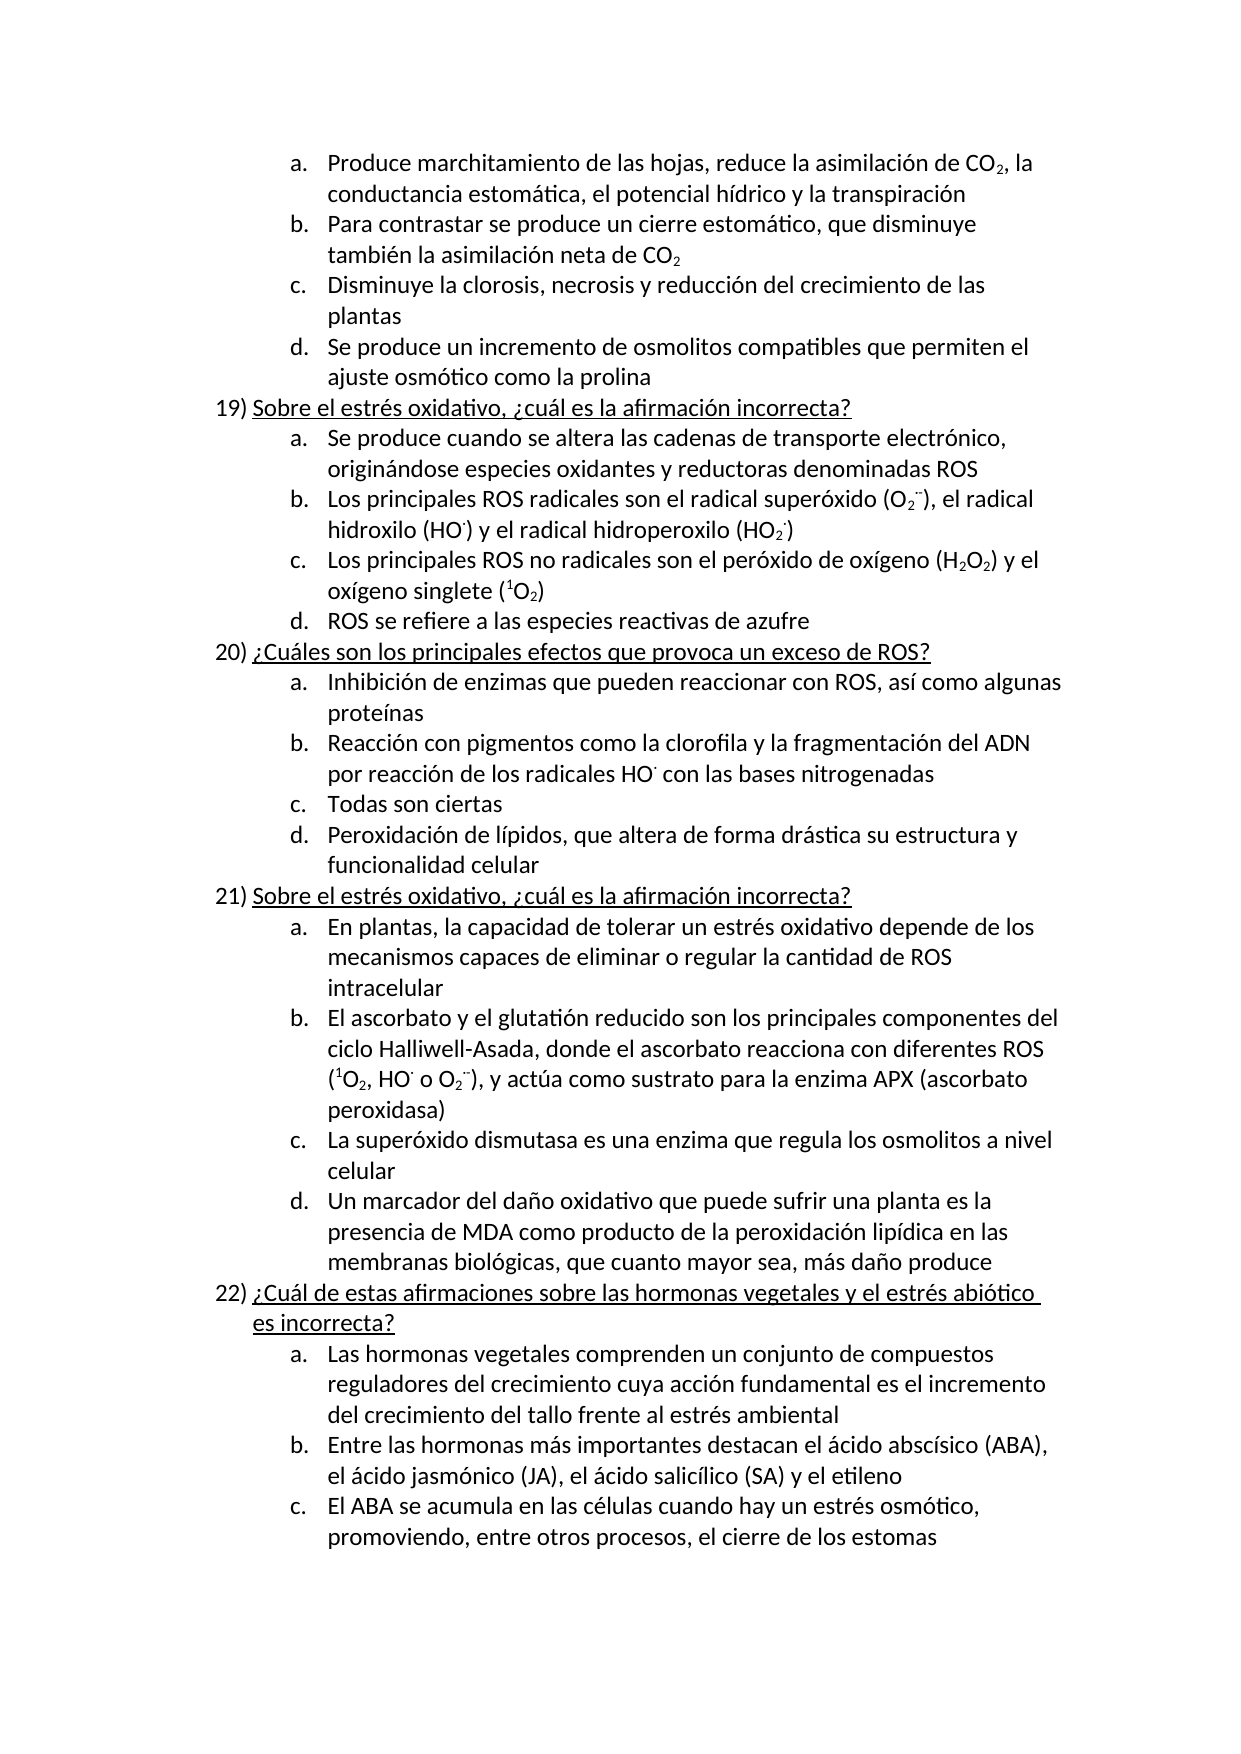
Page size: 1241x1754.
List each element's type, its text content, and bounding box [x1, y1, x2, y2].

list Produce marchitamiento de las hojas, reduce la asimilación de CO2, la conductancia estomática, el potencial hídrico y la transpiración [290, 148, 1063, 209]
list ¿Cuál de estas afirmaciones sobre las hormonas vegetales y el estrés abiótico es incorrecta? [215, 1277, 1063, 1338]
list Para contrastar se produce un cierre estomático, que disminuye también la asimilación neta de CO2 [290, 209, 1063, 270]
list Sobre el estrés oxidativo, ¿cuál es la afirmación incorrecta? [215, 880, 1063, 911]
list Un marcador del daño oxidativo que puede sufrir una planta es la presencia de MDA como producto de la peroxidación lipídica en las membranas biológicas, que cuanto mayor sea, más daño produce [290, 1185, 1063, 1277]
list La superóxido dismutasa es una enzima que regula los osmolitos a nivel celular [290, 1124, 1063, 1185]
list Reacción con pigmentos como la clorofila y la fragmentación del ADN por reacción de los radicales HO· con las bases nitrogenadas [290, 727, 1063, 788]
list Inhibición de enzimas que pueden reaccionar con ROS, así como algunas proteínas [290, 666, 1063, 727]
list Todas son ciertas [290, 788, 1063, 819]
list Los principales ROS no radicales son el peróxido de oxígeno (H2O2) y el oxígeno singlete (1O2) [290, 544, 1063, 605]
list Peroxidación de lípidos, que altera de forma drástica su estructura y funcionalidad celular [290, 819, 1063, 880]
list El ABA se acumula en las células cuando hay un estrés osmótico, promoviendo, entre otros procesos, el cierre de los estomas [290, 1491, 1063, 1552]
list El ascorbato y el glutatión reducido son los principales componentes del ciclo Halliwell-Asada, donde el ascorbato reacciona con diferentes ROS (1O2, HO· o O2·-), y actúa como sustrato para la enzima APX (ascorbato peroxidasa) [290, 1002, 1063, 1124]
list ROS se refiere a las especies reactivas de azufre [290, 605, 1063, 636]
list Disminuye la clorosis, necrosis y reducción del crecimiento de las plantas [290, 270, 1063, 331]
list En plantas, la capacidad de tolerar un estrés oxidativo depende de los mecanismos capaces de eliminar o regular la cantidad de ROS intracelular [290, 911, 1063, 1002]
list Se produce cuando se altera las cadenas de transporte electrónico, originándose especies oxidantes y reductoras denominadas ROS [290, 422, 1063, 483]
list Los principales ROS radicales son el radical superóxido (O2·-), el radical hidroxilo (HO·) y el radical hidroperoxilo (HO2·) [290, 483, 1063, 544]
list Entre las hormonas más importantes destacan el ácido abscísico (ABA), el ácido jasmónico (JA), el ácido salicílico (SA) y el etileno [290, 1429, 1063, 1491]
list Las hormonas vegetales comprenden un conjunto de compuestos reguladores del crecimiento cuya acción fundamental es el incremento del crecimiento del tallo frente al estrés ambiental [290, 1338, 1063, 1429]
list Se produce un incremento de osmolitos compatibles que permiten el ajuste osmótico como la prolina [290, 331, 1063, 392]
list ¿Cuáles son los principales efectos que provoca un exceso de ROS? [215, 636, 1063, 666]
list Sobre el estrés oxidativo, ¿cuál es la afirmación incorrecta? [215, 392, 1063, 422]
